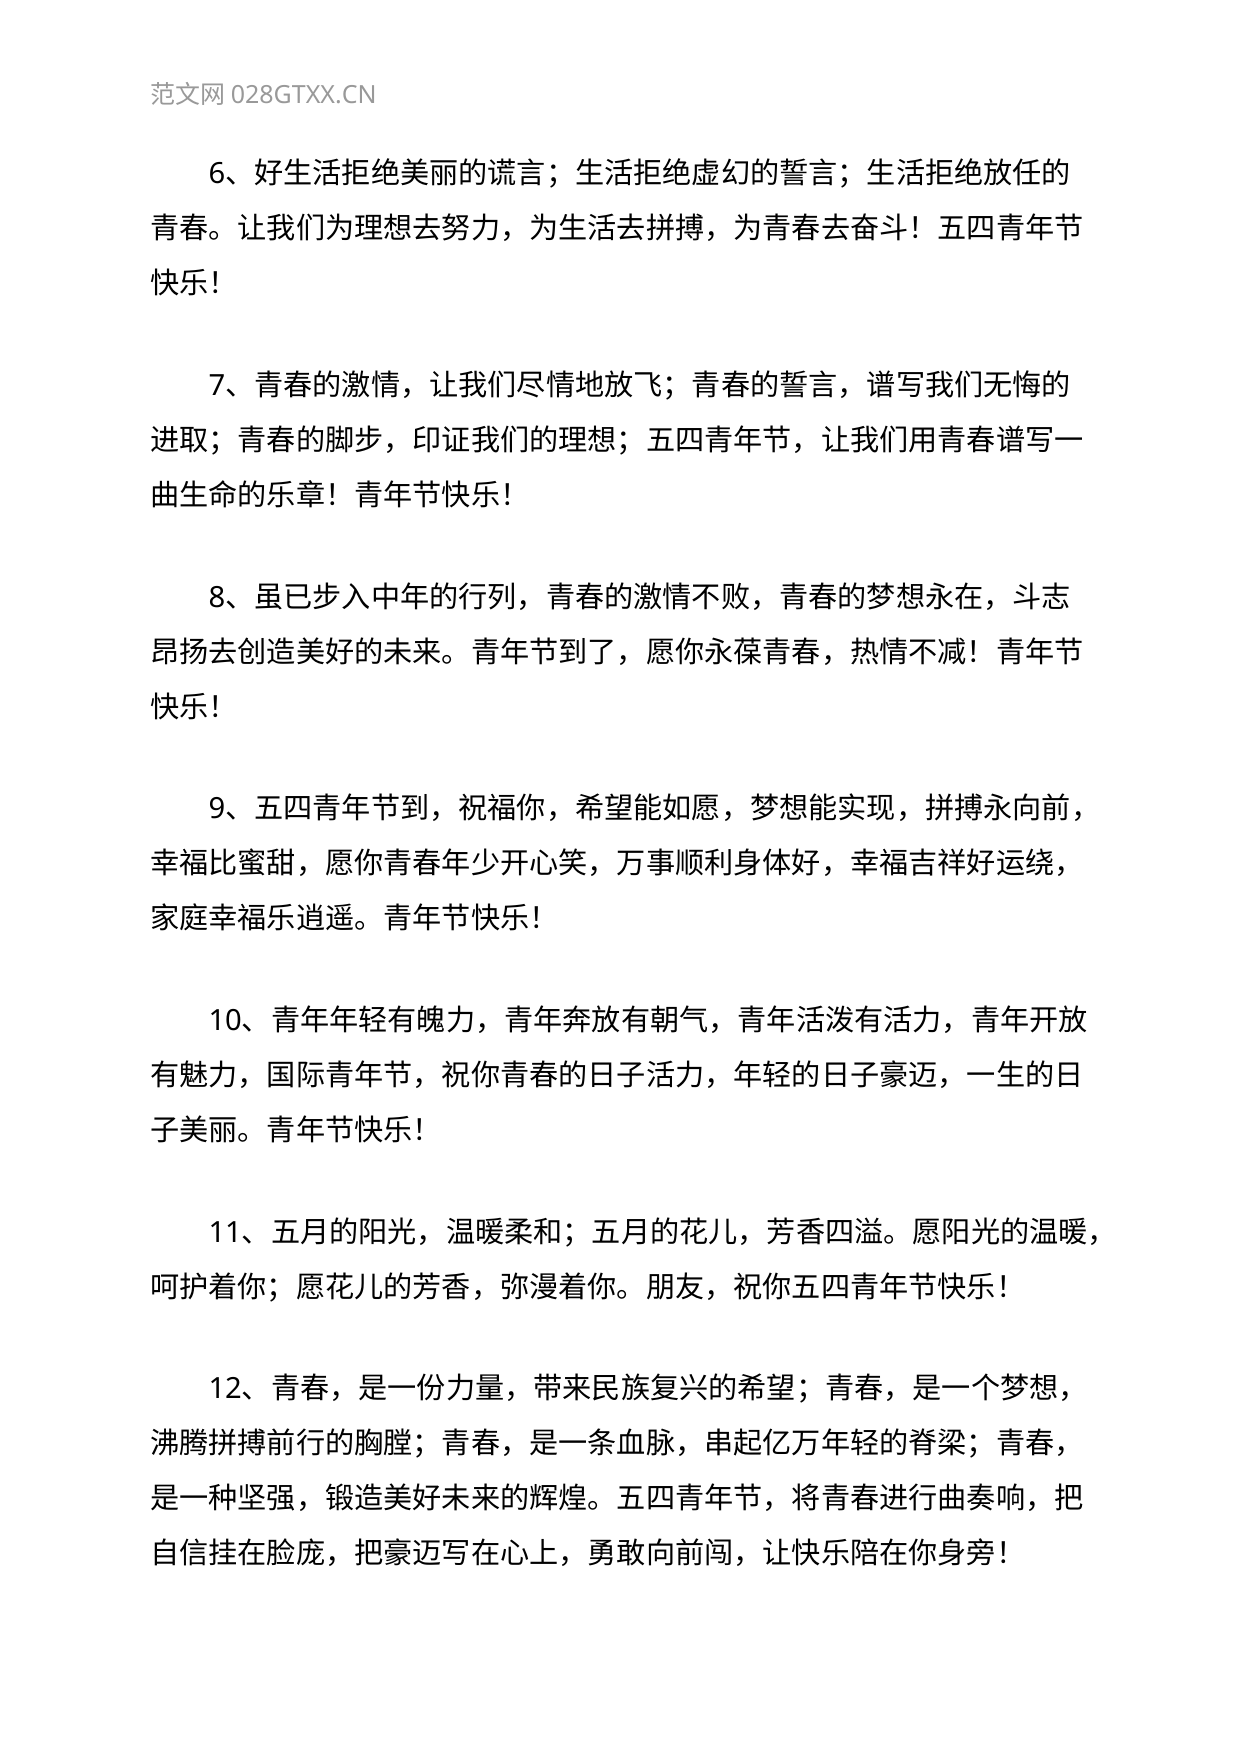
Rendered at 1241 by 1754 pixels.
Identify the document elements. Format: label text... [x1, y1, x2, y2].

text 6、好生活拒绝美丽的谎言；生活拒绝虚幻的誓言；生活拒绝放任的青春。让我们为理想去努力，为生活去拼搏，为青春去奋斗！五四青年节快乐！ [150, 150, 1090, 302]
text 7、青春的激情，让我们尽情地放飞；青春的誓言，谱写我们无悔的进取；青春的脚步，印证我们的理想；五四青年节，让我们用青春谱写一曲生命的乐章！青年节快乐！ [150, 362, 1090, 514]
text 8、虽已步入中年的行列，青春的激情不败，青春的梦想永在，斗志昂扬去创造美好的未来。青年节到了，愿你永葆青春，热情不减！青年节快乐！ [150, 573, 1090, 726]
text 10、青年年轻有魄力，青年奔放有朝气，青年活泼有活力，青年开放有魅力，国际青年节，祝你青春的日子活力，年轻的日子豪迈，一生的日子美丽。青年节快乐！ [150, 997, 1090, 1149]
text 9、五四青年节到，祝福你，希望能如愿，梦想能实现，拼搏永向前，幸福比蜜甜，愿你青春年少开心笑，万事顺利身体好，幸福吉祥好运绕，家庭幸福乐逍遥。青年节快乐！ [150, 785, 1090, 937]
text 11、五月的阳光，温暖柔和；五月的花儿，芳香四溢。愿阳光的温暖，呵护着你；愿花儿的芳香，弥漫着你。朋友，祝你五四青年节快乐！ [150, 1208, 1090, 1306]
text 12、青春，是一份力量，带来民族复兴的希望；青春，是一个梦想，沸腾拼搏前行的胸膛；青春，是一条血脉，串起亿万年轻的脊梁；青春，是一种坚强，锻造美好未来的辉煌。五四青年节，将青春进行曲奏响，把自信挂在脸庞，把豪迈写在心上，勇敢向前闯，让快乐陪在你身旁！ [150, 1365, 1090, 1572]
